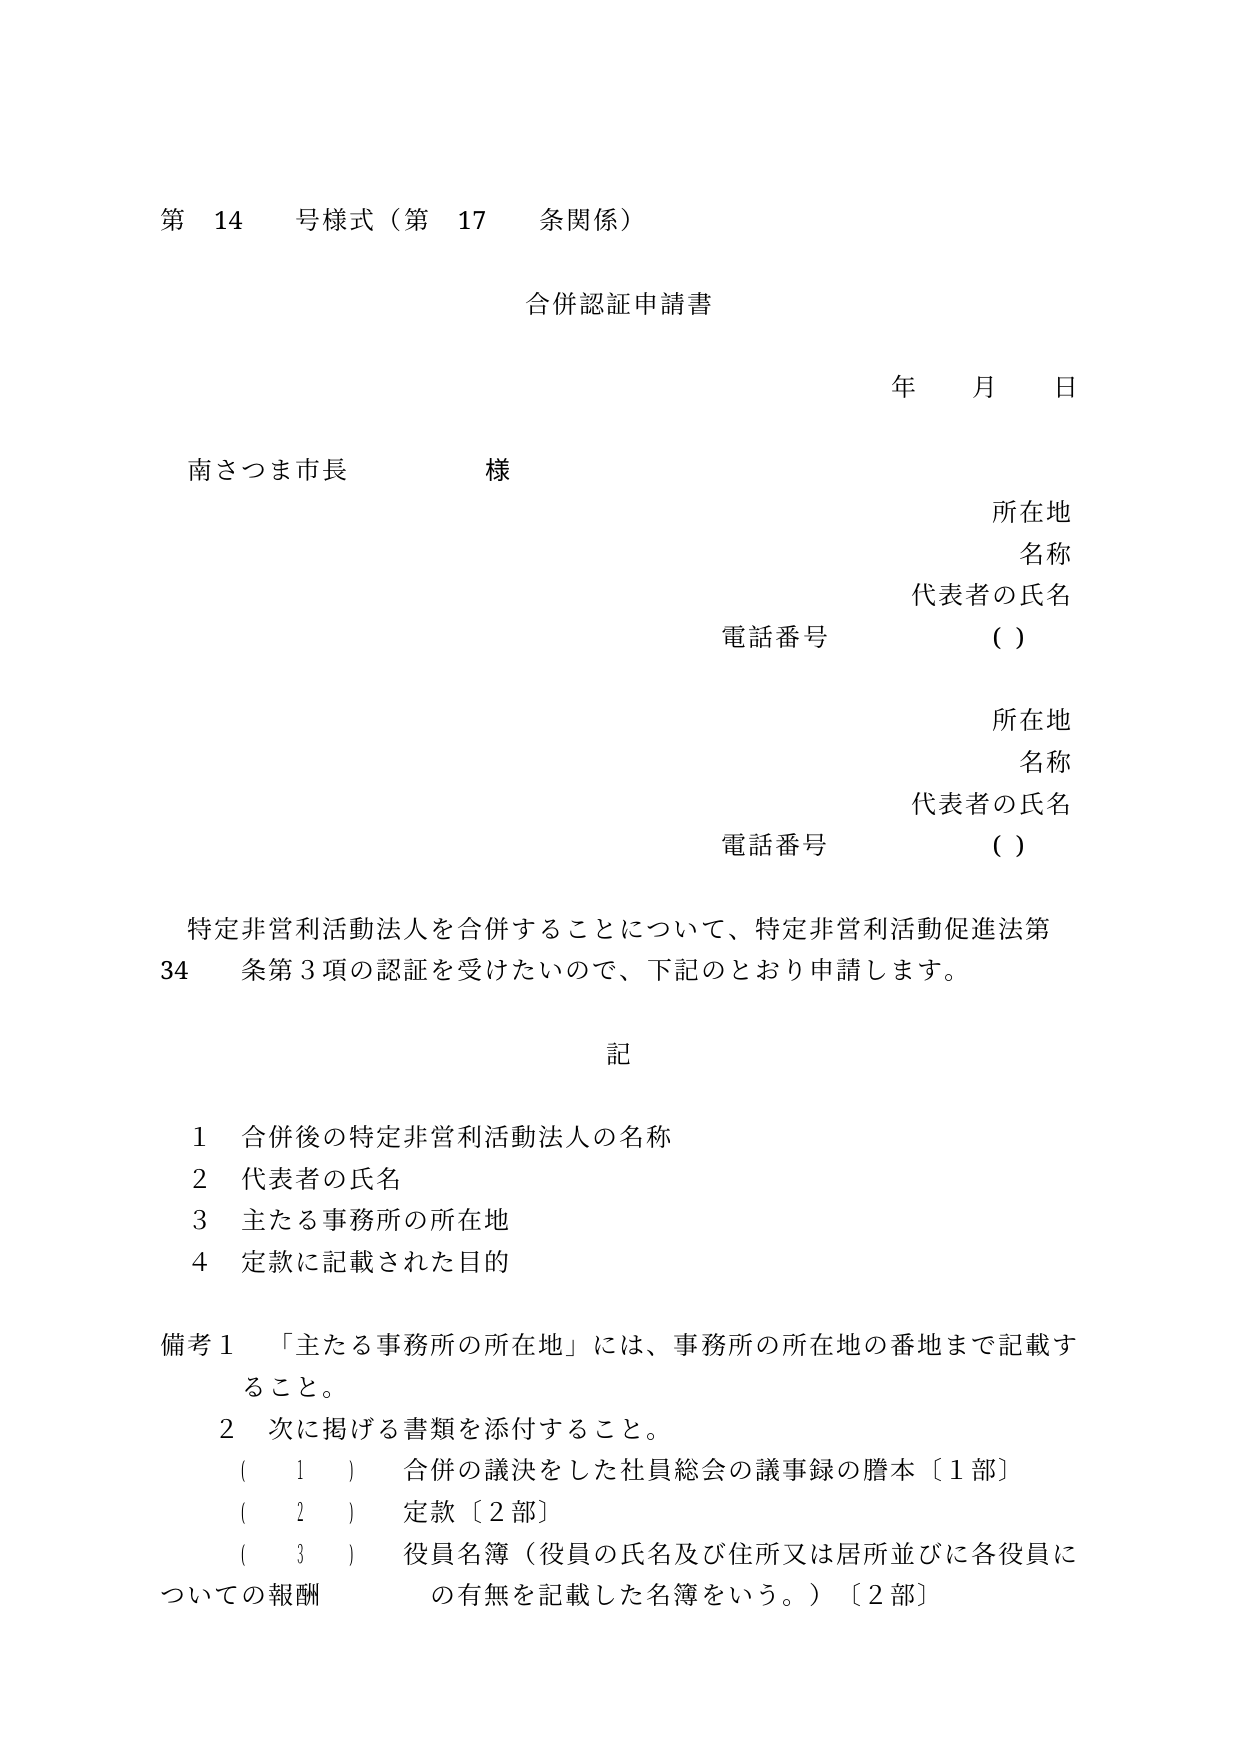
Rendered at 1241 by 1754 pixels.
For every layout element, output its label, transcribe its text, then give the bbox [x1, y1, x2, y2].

text 合併認証申請書 [160, 281, 1081, 323]
text ２ 代表者の氏名 [160, 1156, 1081, 1198]
text １ 合併後の特定非営利活動法人の名称 [160, 1115, 1081, 1156]
text 南さつま市長 様 [160, 448, 1081, 490]
text 代表者の氏名 [160, 573, 1073, 615]
text 名称 [160, 740, 1073, 781]
text 所在地 [160, 698, 1073, 740]
text ２ 次に掲げる書類を添付すること。 [160, 1406, 1081, 1448]
text 記 [160, 1031, 1081, 1073]
text ４ 定款に記載された目的 [160, 1240, 1081, 1281]
text 特定非営利活動法人を合併することについて、特定非営利活動促進法第34条第３項の認証を受けたいので、下記のとおり申請します。 [160, 906, 1081, 990]
text ３ 主たる事務所の所在地 [160, 1198, 1081, 1240]
text 備考１ 「主たる事務所の所在地」には、事務所の所在地の番地まで記載すること。 [160, 1323, 1095, 1406]
text 所在地 [160, 490, 1073, 531]
text (３) 役員名簿（役員の氏名及び住所又は居所並びに各役員についての報酬 の有無を記載した名簿をいう。）〔２部〕 [160, 1531, 1081, 1615]
text 電話番号 ( ) [160, 615, 1073, 656]
text (２) 定款〔２部〕 [160, 1490, 1081, 1531]
text 名称 [160, 531, 1073, 573]
text (１) 合併の議決をした社員総会の議事録の謄本〔１部〕 [160, 1448, 1081, 1490]
text 年 月 日 [160, 365, 1081, 406]
text 電話番号 ( ) [160, 823, 1073, 865]
text 代表者の氏名 [160, 781, 1073, 823]
text 第14号様式（第17条関係） [160, 198, 1081, 240]
